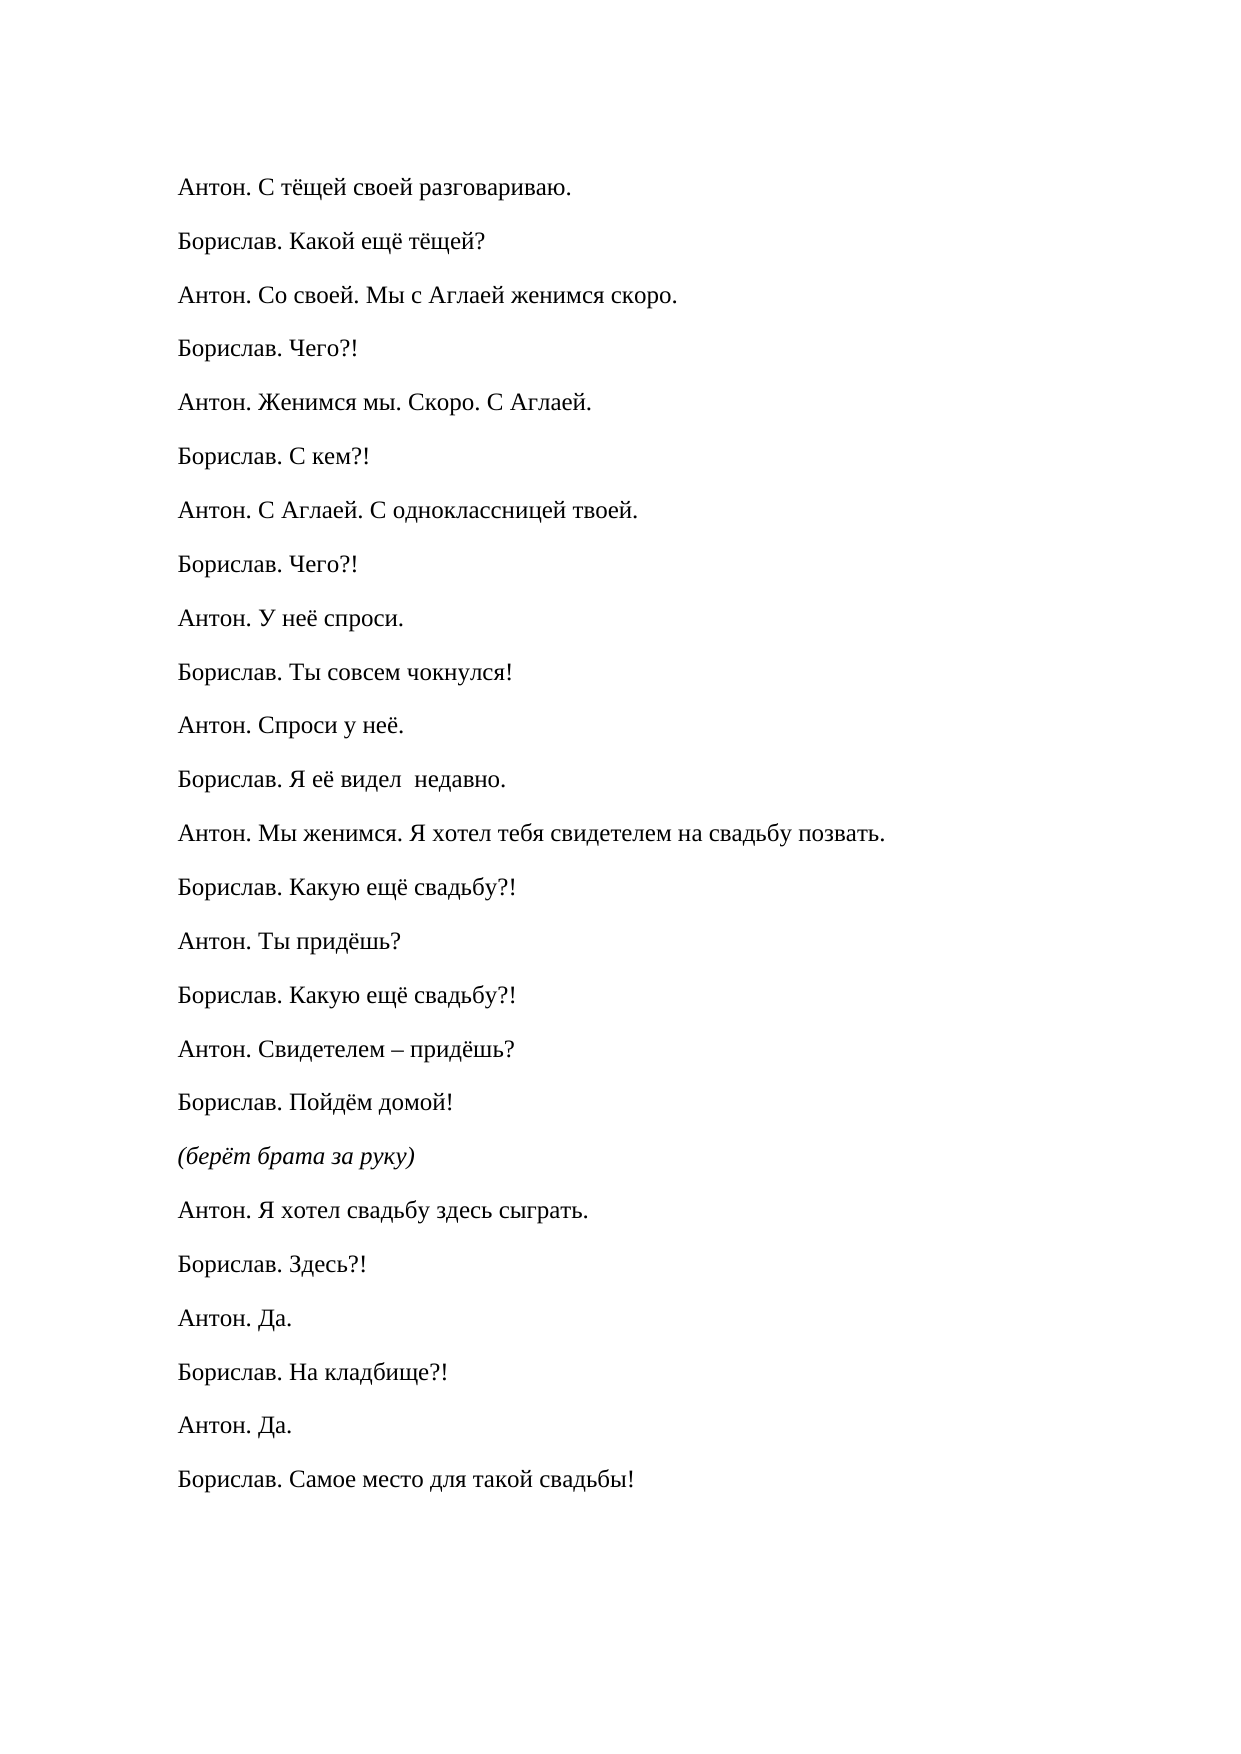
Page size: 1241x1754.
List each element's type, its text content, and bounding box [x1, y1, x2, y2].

text Антон. С тёщей своей разговариваю. [177, 172, 1152, 201]
text Борислав. Пойдём домой! [177, 1087, 1152, 1116]
text Борислав. Здесь?! [177, 1249, 1152, 1278]
text Антон. У неё спроси. [177, 603, 1152, 632]
text Борислав. С кем?! [177, 441, 1152, 470]
text (берёт брата за руку) [177, 1141, 1152, 1170]
text Борислав. На кладбище?! [177, 1357, 1152, 1386]
text Антон. Мы женимся. Я хотел тебя свидетелем на свадьбу позвать. [177, 818, 1152, 847]
text Борислав. Какую ещё свадьбу?! [177, 980, 1152, 1008]
text Антон. Со своей. Мы с Аглаей женимся скоро. [177, 280, 1152, 308]
text Борислав. Какую ещё свадьбу?! [177, 872, 1152, 901]
text Борислав. Чего?! [177, 549, 1152, 578]
text Борислав. Чего?! [177, 333, 1152, 362]
text Борислав. Я её видел недавно. [177, 764, 1152, 793]
text Антон. Да. [177, 1303, 1152, 1332]
text Антон. Свидетелем – придёшь? [177, 1034, 1152, 1062]
text Борислав. Самое место для такой свадьбы! [177, 1464, 1152, 1493]
text Антон. Спроси у неё. [177, 711, 1152, 739]
text Антон. Ты придёшь? [177, 926, 1152, 955]
text Борислав. Ты совсем чокнулся! [177, 657, 1152, 685]
text Антон. Женимся мы. Скоро. С Аглаей. [177, 387, 1152, 416]
text Борислав. Какой ещё тёщей? [177, 226, 1152, 254]
text Антон. Я хотел свадьбу здесь сыграть. [177, 1195, 1152, 1224]
text Антон. С Аглаей. С одноклассницей твоей. [177, 495, 1152, 524]
text Антон. Да. [177, 1411, 1152, 1439]
